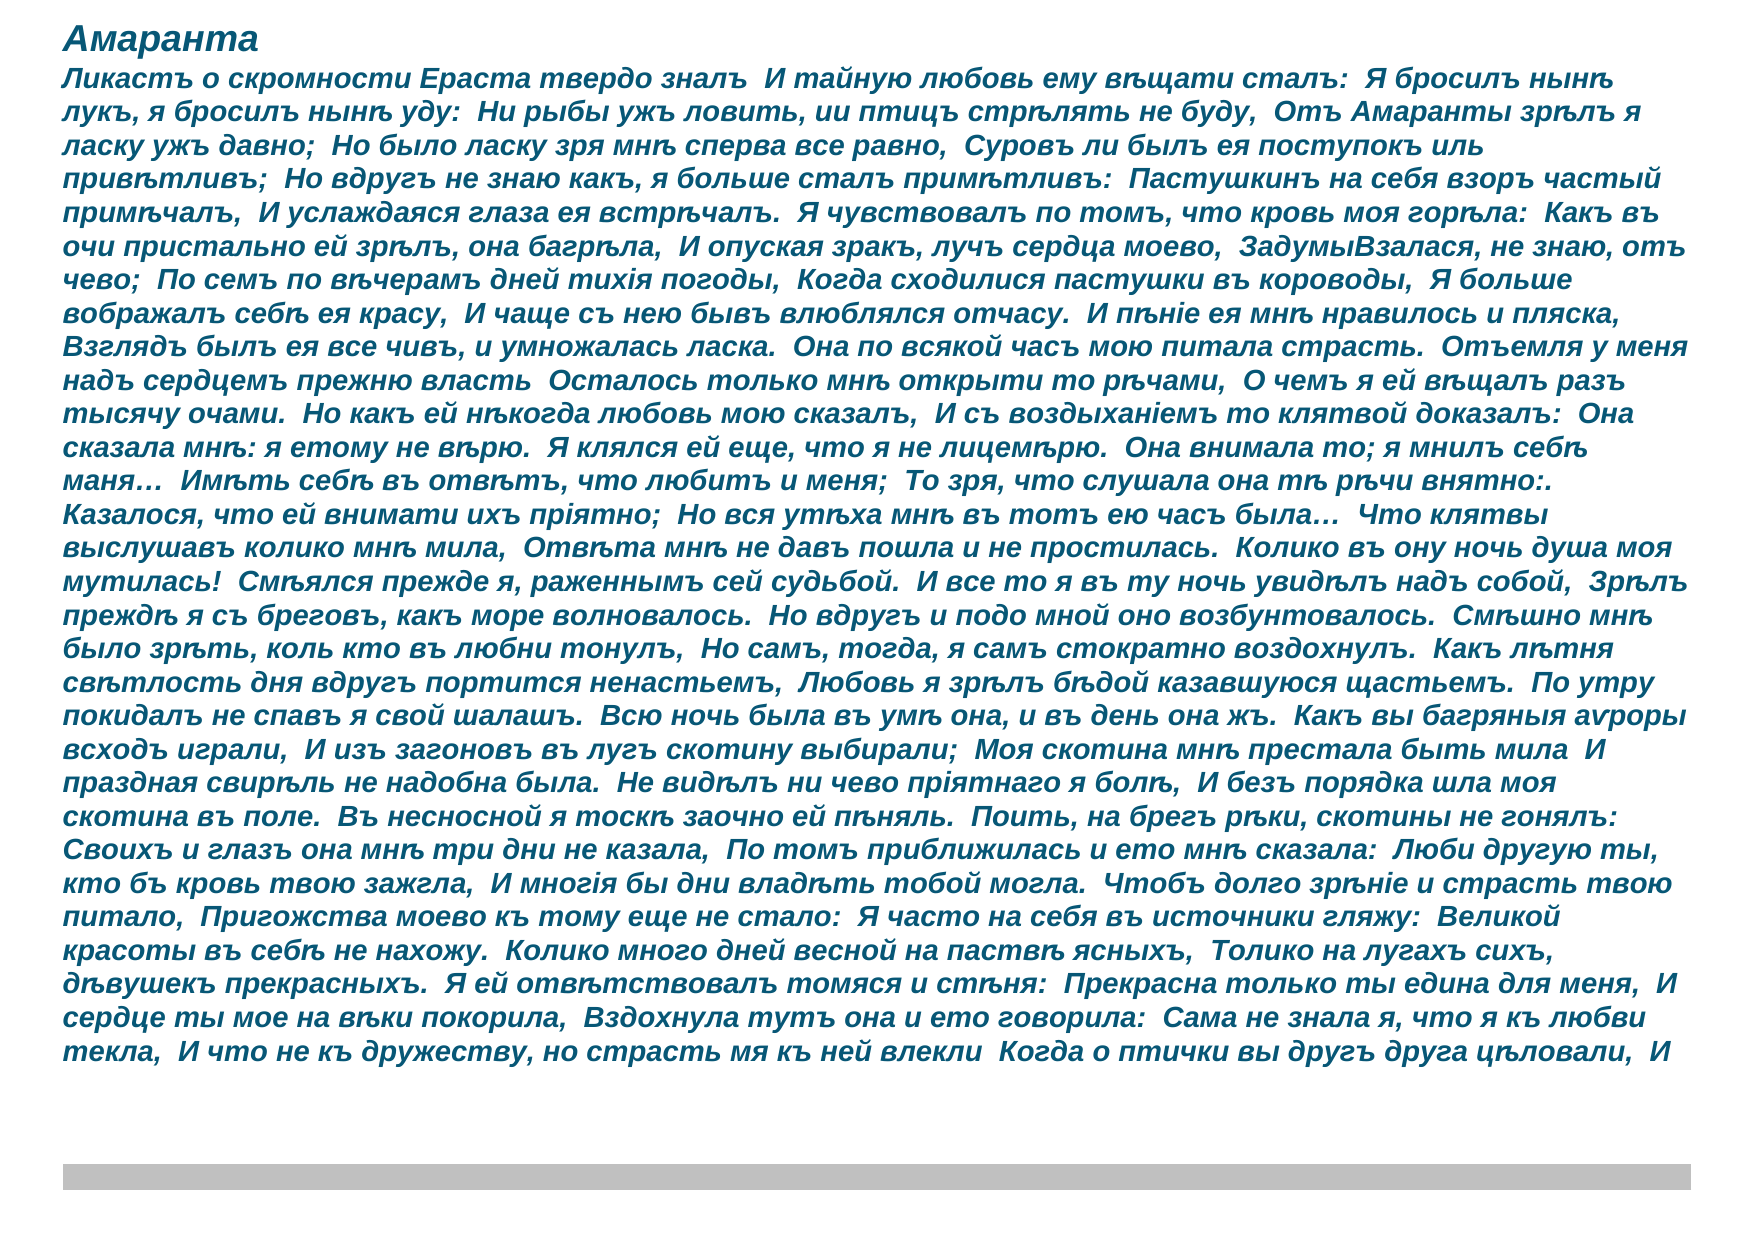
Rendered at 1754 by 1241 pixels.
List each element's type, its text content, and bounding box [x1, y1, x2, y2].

subtitle Амаранта [62, 17, 1691, 60]
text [62, 61, 1691, 1067]
